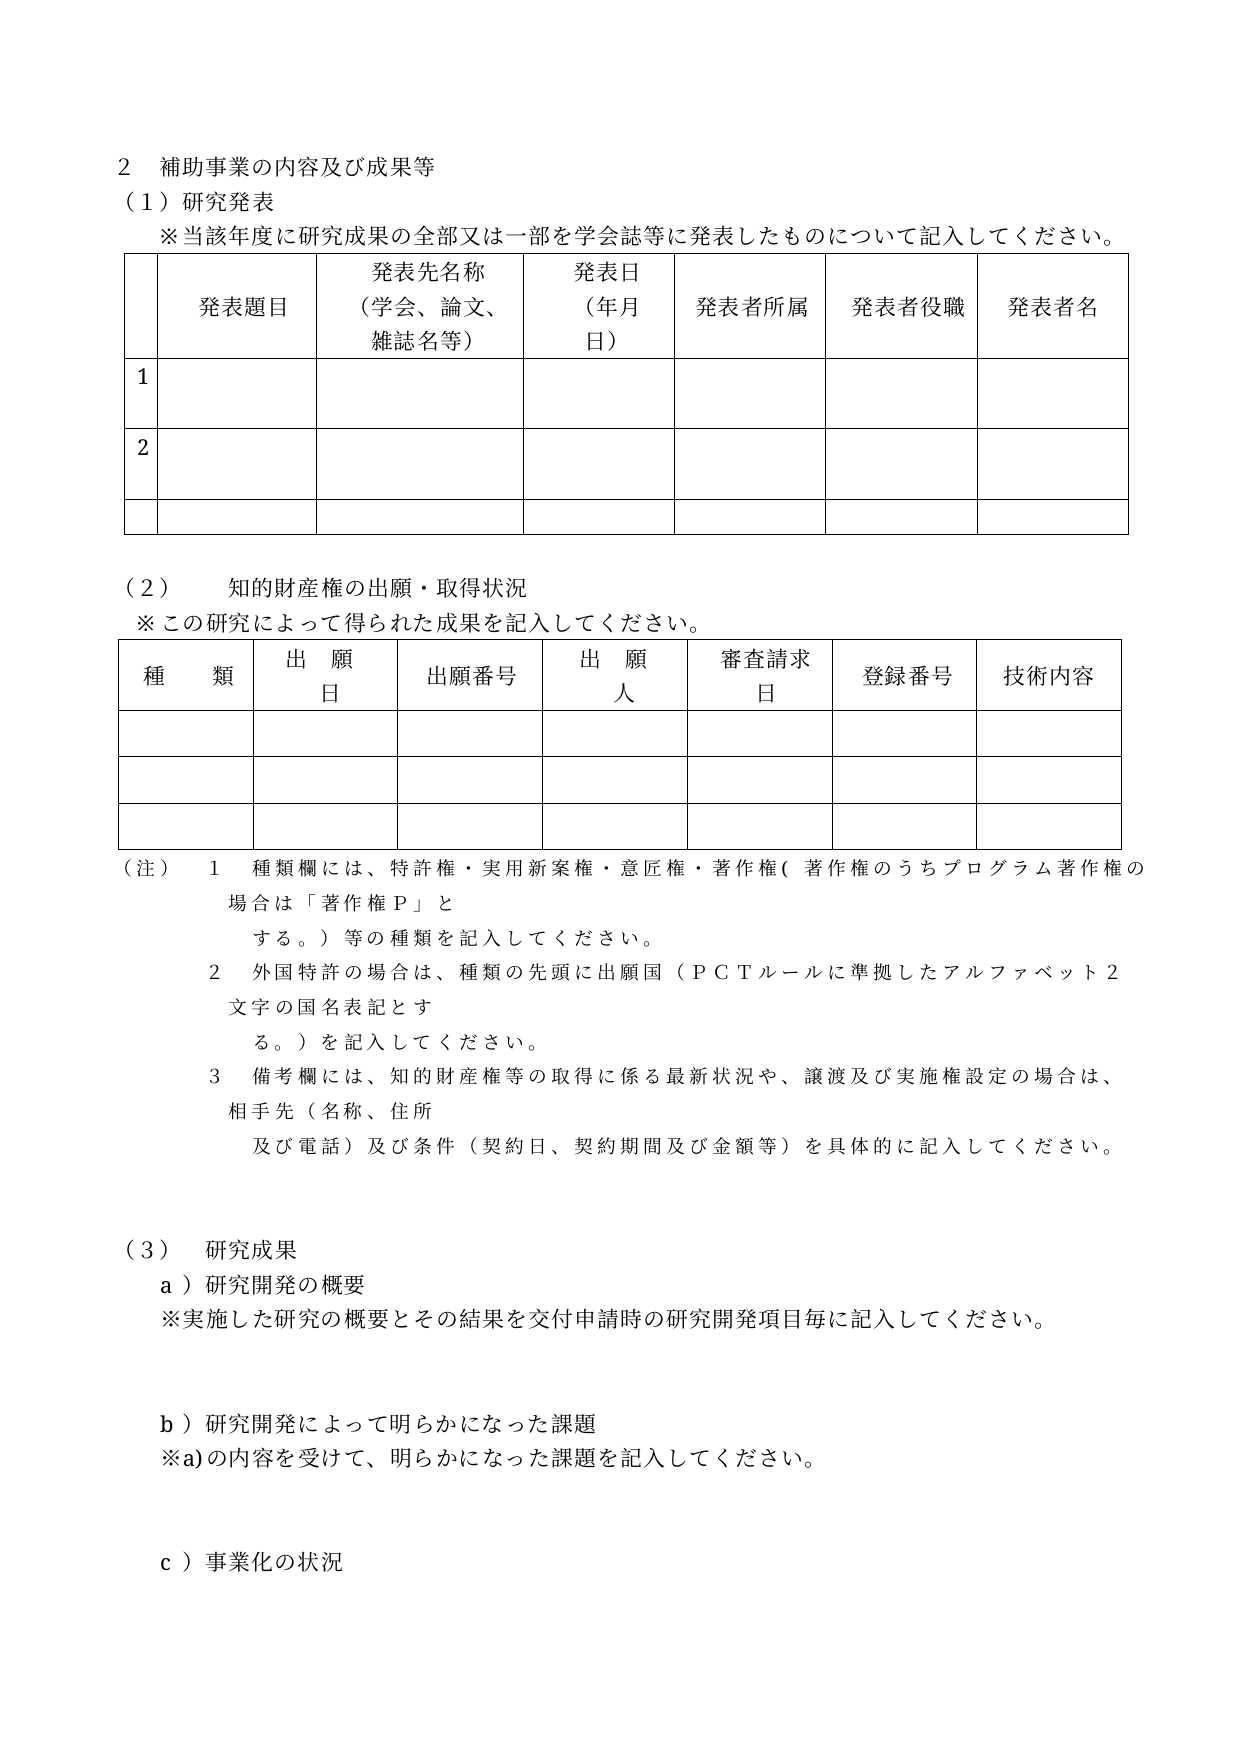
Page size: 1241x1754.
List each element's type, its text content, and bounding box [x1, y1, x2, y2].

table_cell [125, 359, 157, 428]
text ※当該年度に研究成果の全部又は一部を学会誌等に発表したものについて記入してください。 [137, 218, 1127, 253]
text c）事業化の状況 [114, 1544, 1127, 1579]
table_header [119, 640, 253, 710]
text a）研究開発の概要 [114, 1266, 1127, 1301]
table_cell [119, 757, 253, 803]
text ※この研究によって得られた成果を記入してください。 [114, 605, 1127, 639]
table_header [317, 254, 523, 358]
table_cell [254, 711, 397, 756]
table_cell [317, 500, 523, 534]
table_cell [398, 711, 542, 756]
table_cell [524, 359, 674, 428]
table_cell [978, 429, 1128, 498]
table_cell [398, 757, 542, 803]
text （注） １ 種類欄には、特許権・実用新案権・意匠権・著作権(著作権のうちプログラム著作権の場合は「著作権Ｐ」と [114, 850, 1153, 919]
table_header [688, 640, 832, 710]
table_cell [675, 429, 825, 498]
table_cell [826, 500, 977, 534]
text （１）研究発表 [114, 183, 1127, 218]
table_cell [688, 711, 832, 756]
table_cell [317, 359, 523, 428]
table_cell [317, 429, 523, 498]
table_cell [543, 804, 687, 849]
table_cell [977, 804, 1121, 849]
text する。）等の種類を記入してください。 [229, 919, 1153, 954]
text ３ 備考欄には、知的財産権等の取得に係る最新状況や、譲渡及び実施権設定の場合は、相手先（名称、住所 [114, 1058, 1127, 1128]
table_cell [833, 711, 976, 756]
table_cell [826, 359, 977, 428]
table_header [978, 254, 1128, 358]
text b）研究開発によって明らかになった課題 [114, 1405, 1127, 1440]
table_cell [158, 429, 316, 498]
text ※a)の内容を受けて、明らかになった課題を記入してください。 [114, 1440, 1127, 1474]
text （３） 研究成果 [114, 1232, 1127, 1266]
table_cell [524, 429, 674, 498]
text ２ 補助事業の内容及び成果等 [114, 148, 1127, 183]
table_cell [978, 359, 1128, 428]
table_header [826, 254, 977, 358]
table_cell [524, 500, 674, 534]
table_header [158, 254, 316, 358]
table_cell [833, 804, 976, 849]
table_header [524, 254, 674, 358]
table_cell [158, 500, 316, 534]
text ２ 外国特許の場合は、種類の先頭に出願国（ＰＣＴルールに準拠したアルファベット２文字の国名表記とす [114, 954, 1127, 1024]
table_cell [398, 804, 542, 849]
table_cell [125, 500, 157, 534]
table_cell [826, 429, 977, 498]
text （２） 知的財産権の出願・取得状況 [114, 570, 1127, 605]
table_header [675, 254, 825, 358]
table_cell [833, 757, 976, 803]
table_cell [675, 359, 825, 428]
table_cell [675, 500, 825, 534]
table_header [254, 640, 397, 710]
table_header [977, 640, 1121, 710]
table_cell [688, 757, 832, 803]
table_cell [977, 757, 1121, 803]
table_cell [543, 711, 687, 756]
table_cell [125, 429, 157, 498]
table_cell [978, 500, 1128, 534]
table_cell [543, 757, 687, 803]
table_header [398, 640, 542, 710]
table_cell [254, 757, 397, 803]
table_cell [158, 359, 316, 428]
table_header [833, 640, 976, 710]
text 及び電話）及び条件（契約日、契約期間及び金額等）を具体的に記入してください。 [229, 1128, 1127, 1162]
text ※実施した研究の概要とその結果を交付申請時の研究開発項目毎に記入してください。 [114, 1301, 1127, 1336]
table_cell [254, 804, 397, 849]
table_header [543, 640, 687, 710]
text る。）を記入してください。 [229, 1024, 1127, 1058]
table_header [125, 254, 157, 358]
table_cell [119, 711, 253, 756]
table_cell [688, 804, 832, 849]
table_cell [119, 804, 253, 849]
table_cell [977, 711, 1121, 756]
